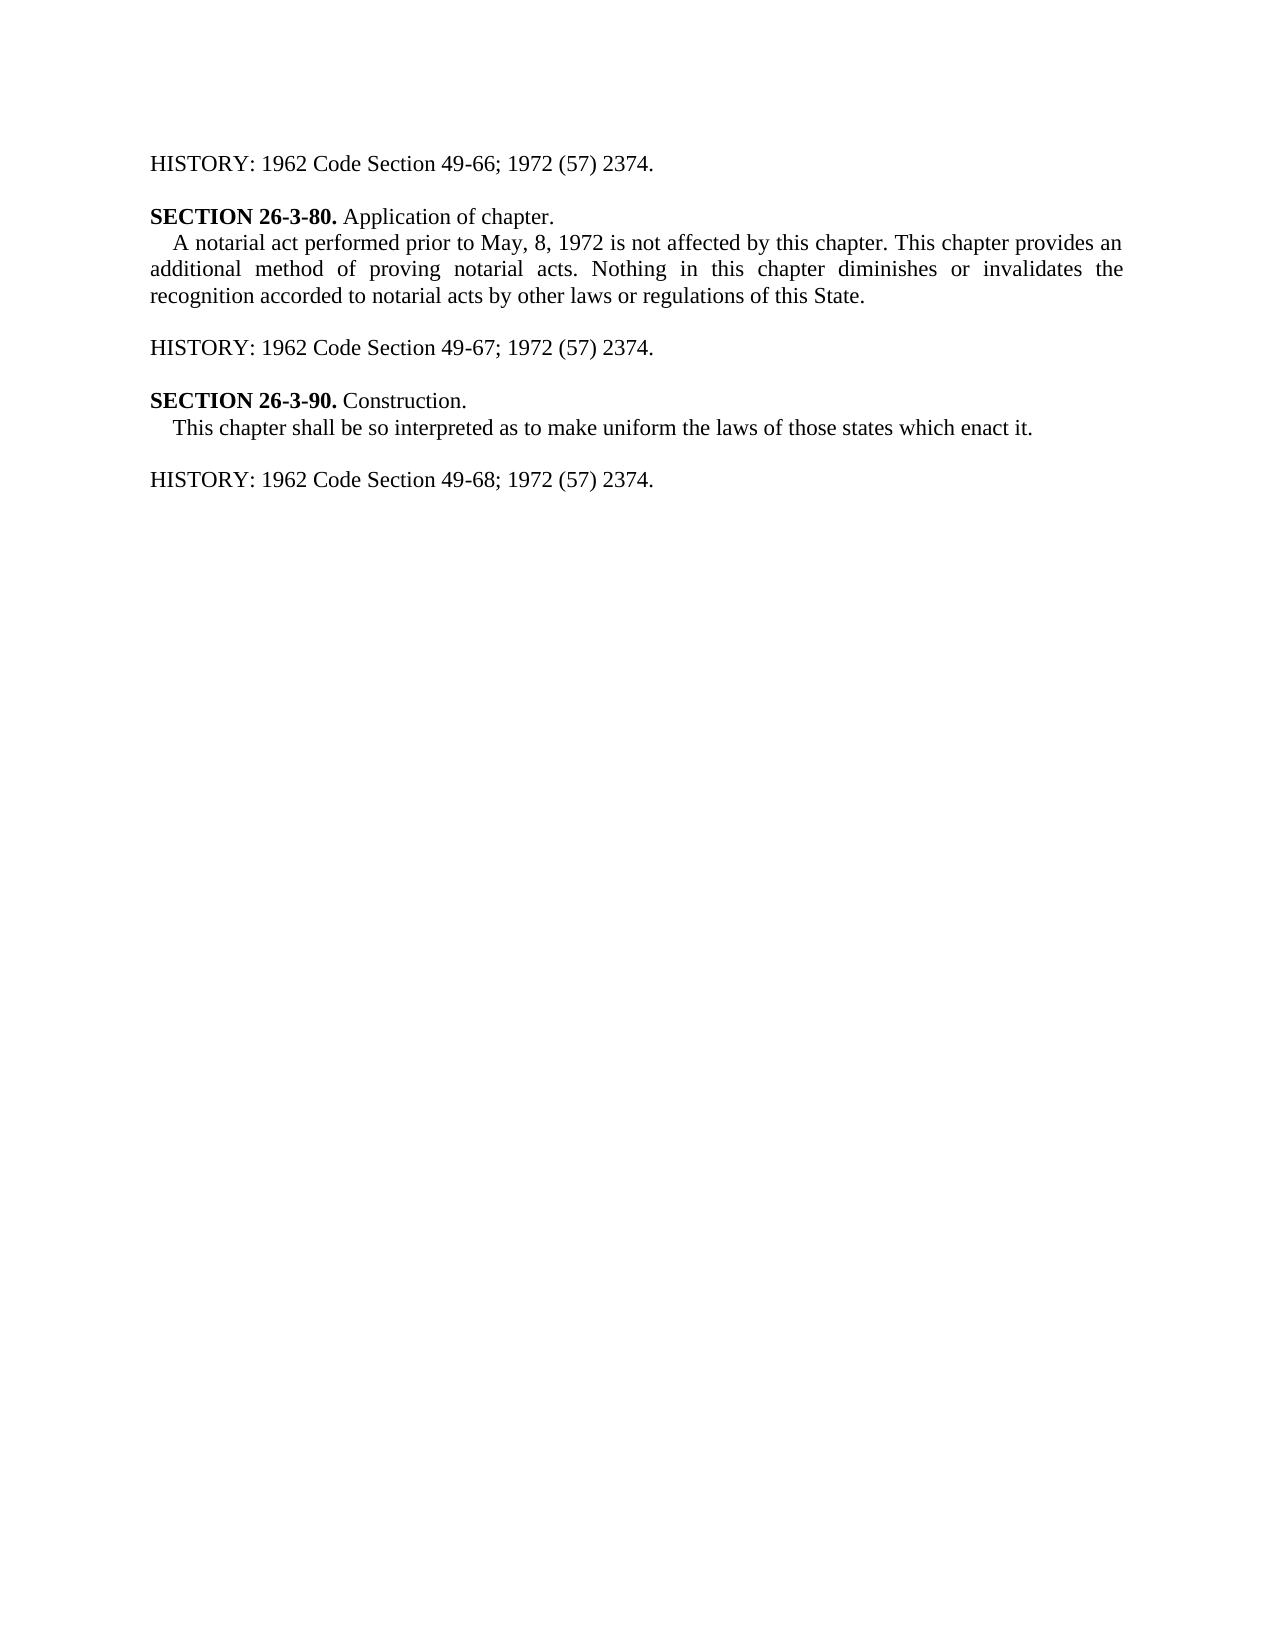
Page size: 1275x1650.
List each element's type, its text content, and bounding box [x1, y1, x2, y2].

text A notarial act performed prior to May, 8, 1972 is not affected by this chapter. This chapter provides an additional method of proving notarial acts. Nothing in this chapter diminishes or invalidates the recognition accorded to notarial acts by other laws or regulations of this State. [150, 229, 1125, 308]
text HISTORY: 1962 Code Section 49-66; 1972 (57) 2374. [150, 150, 1125, 176]
text This chapter shall be so interpreted as to make uniform the laws of those states which enact it. [150, 413, 1125, 440]
text HISTORY: 1962 Code Section 49-68; 1972 (57) 2374. [150, 466, 1125, 493]
text HISTORY: 1962 Code Section 49-67; 1972 (57) 2374. [150, 334, 1125, 361]
text SECTION 26-3-90. Construction. [150, 387, 1125, 413]
text SECTION 26-3-80. Application of chapter. [150, 203, 1125, 229]
